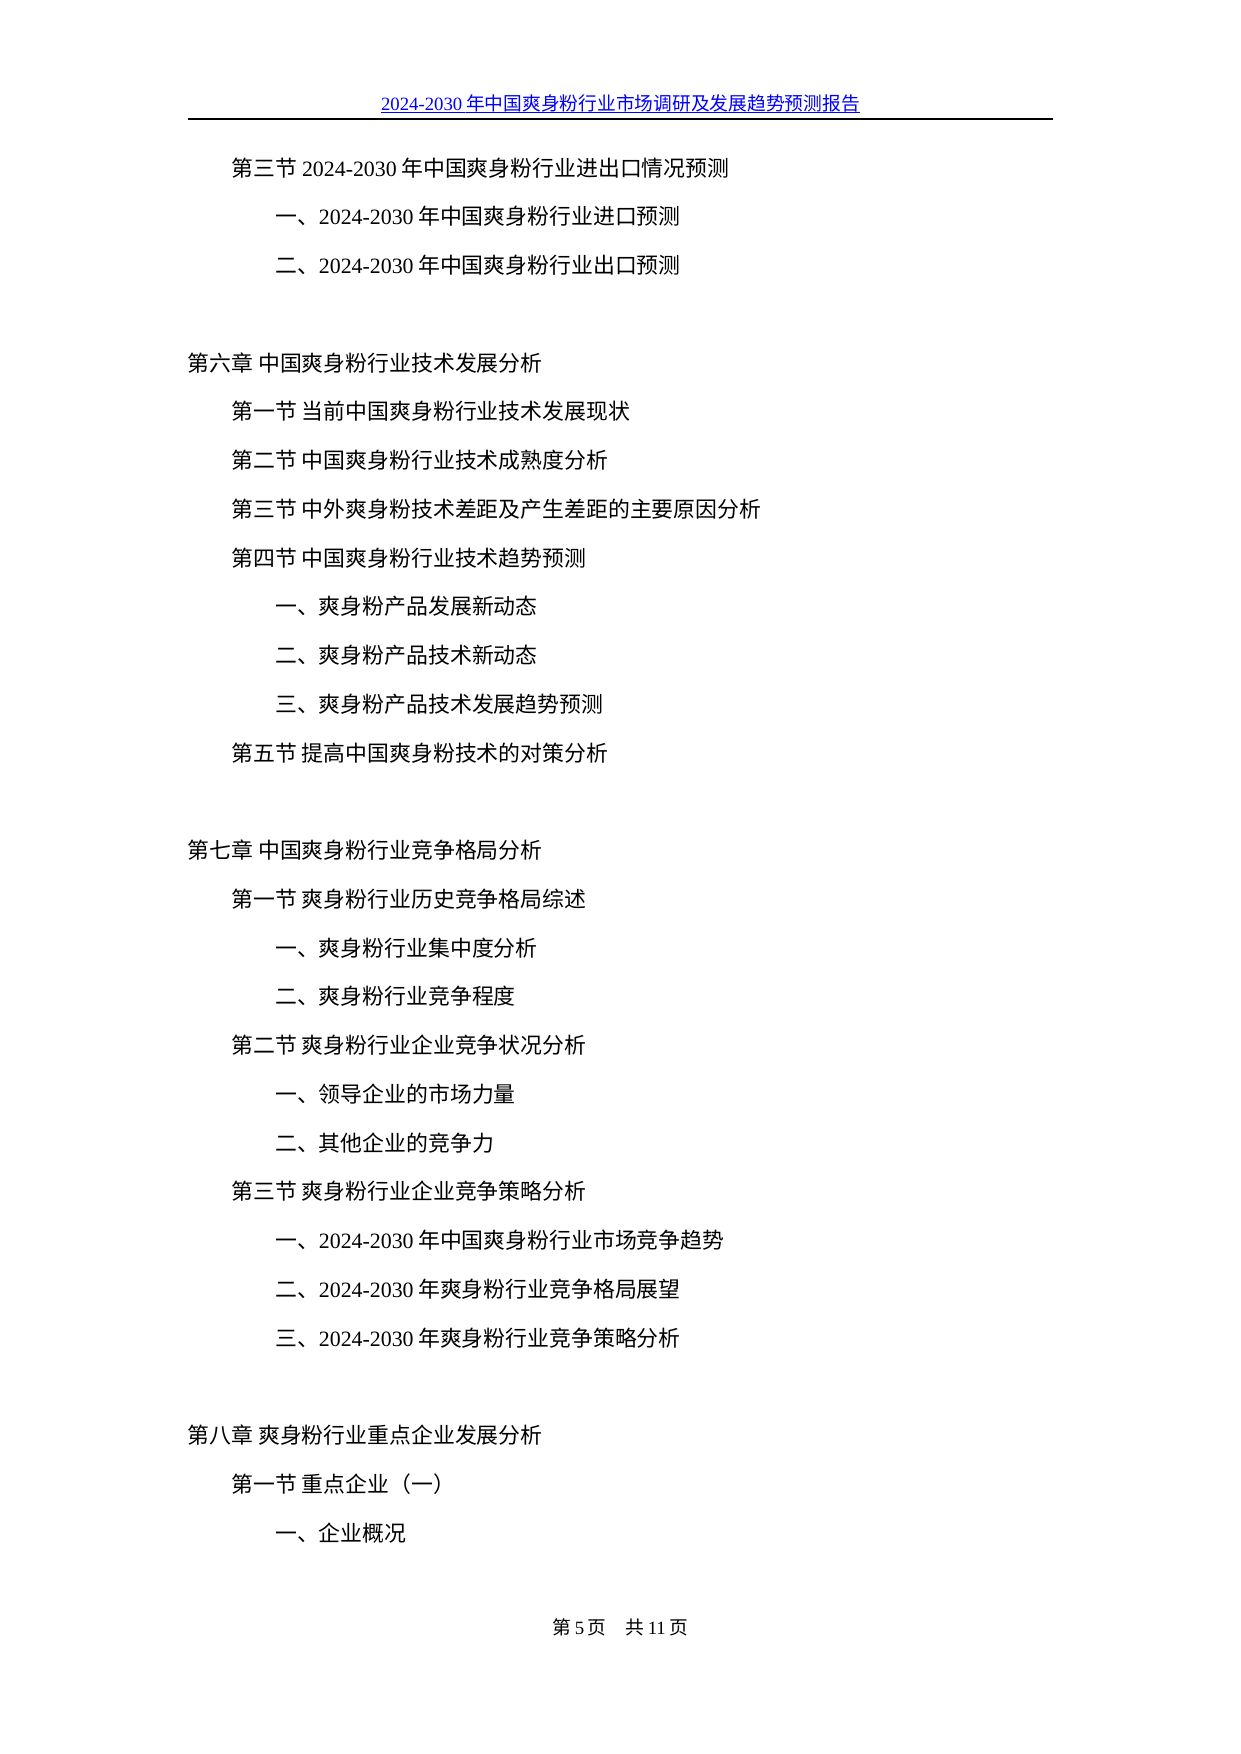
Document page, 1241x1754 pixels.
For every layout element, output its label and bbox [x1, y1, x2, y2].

text [187, 150, 1053, 1548]
